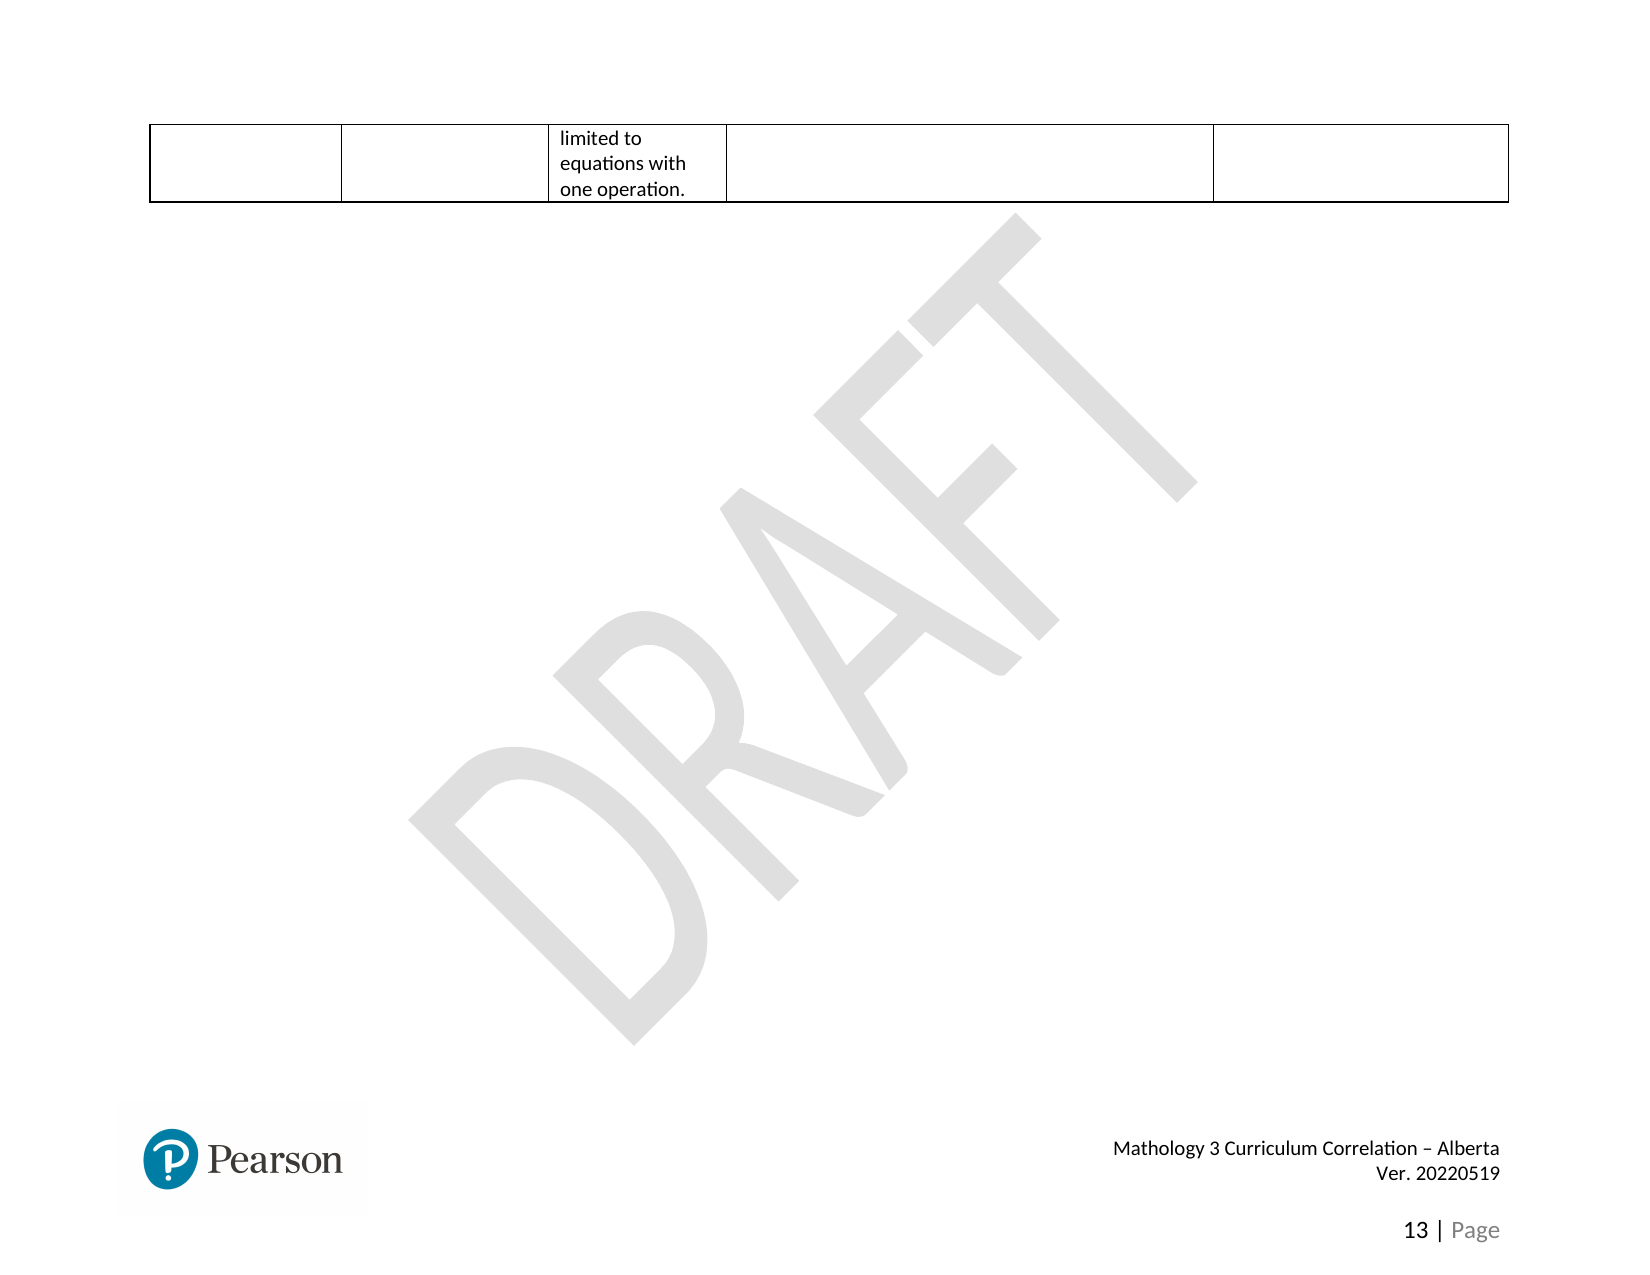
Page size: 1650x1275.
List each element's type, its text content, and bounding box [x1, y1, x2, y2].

table_cell Solve problems using equations, limited to equations with one operation. [642, 125, 726, 201]
picture [116, 1102, 370, 1217]
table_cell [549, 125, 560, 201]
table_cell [727, 125, 1213, 201]
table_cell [1214, 125, 1508, 201]
